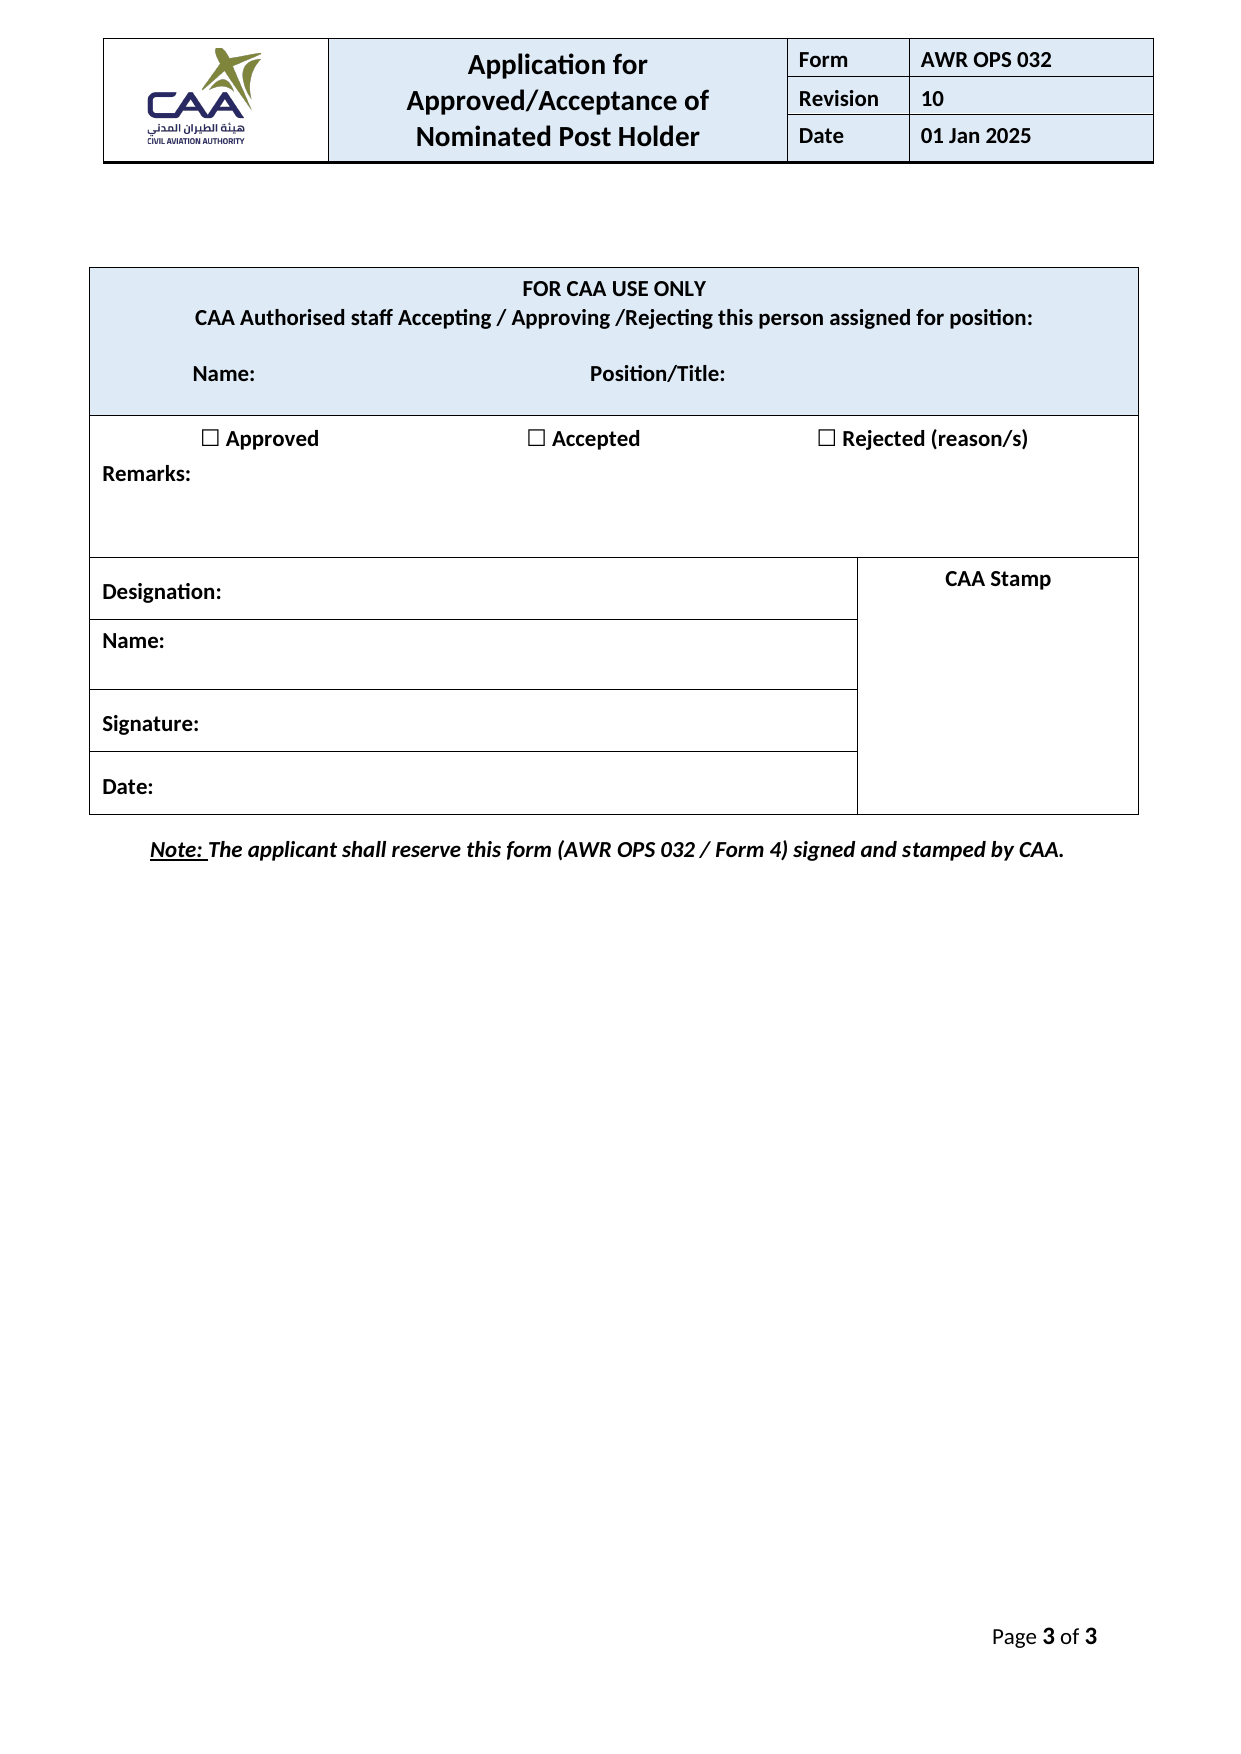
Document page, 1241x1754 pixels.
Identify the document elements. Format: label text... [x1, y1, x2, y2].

table_cell Date: [90, 752, 857, 814]
table_header FOR CAA USE ONLY CAA Authorised staff Accepting / Approving /Rejecting this person assigned for position: Name: Position/Title: [90, 268, 1138, 415]
table_cell ☐ Approved ☐ Accepted ☐ Rejected (reason/s) Remarks: [90, 416, 1138, 557]
table_cell Signature: [90, 690, 857, 751]
picture [147, 48, 262, 144]
text Note: The applicant shall reserve this form (AWR OPS 032 / Form 4) signed and stamped by CAA. [150, 835, 1097, 863]
table_cell Designation: [90, 558, 857, 619]
table_cell Name: [90, 620, 857, 689]
table_cell CAA Stamp [858, 558, 1138, 814]
